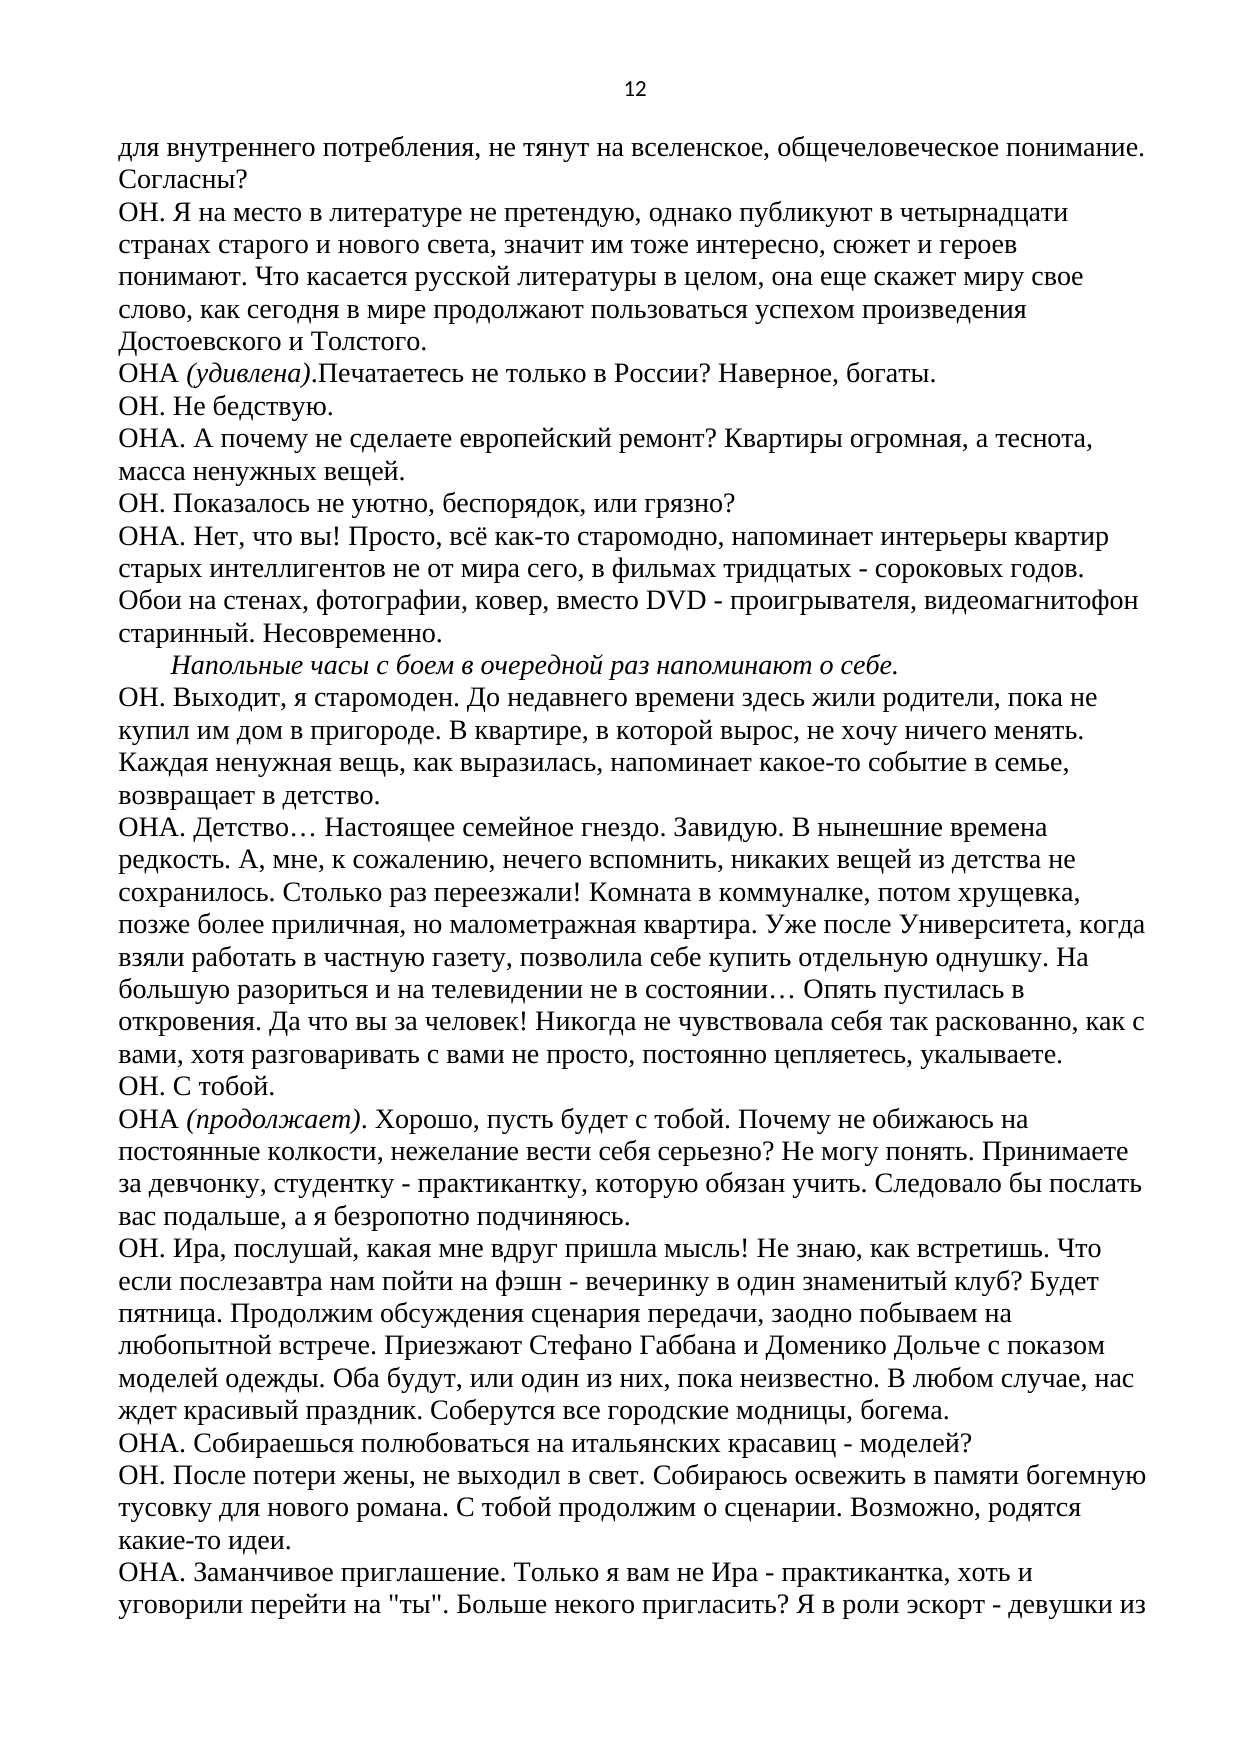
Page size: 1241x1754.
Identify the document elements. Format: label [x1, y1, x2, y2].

text [118, 130, 1152, 1620]
